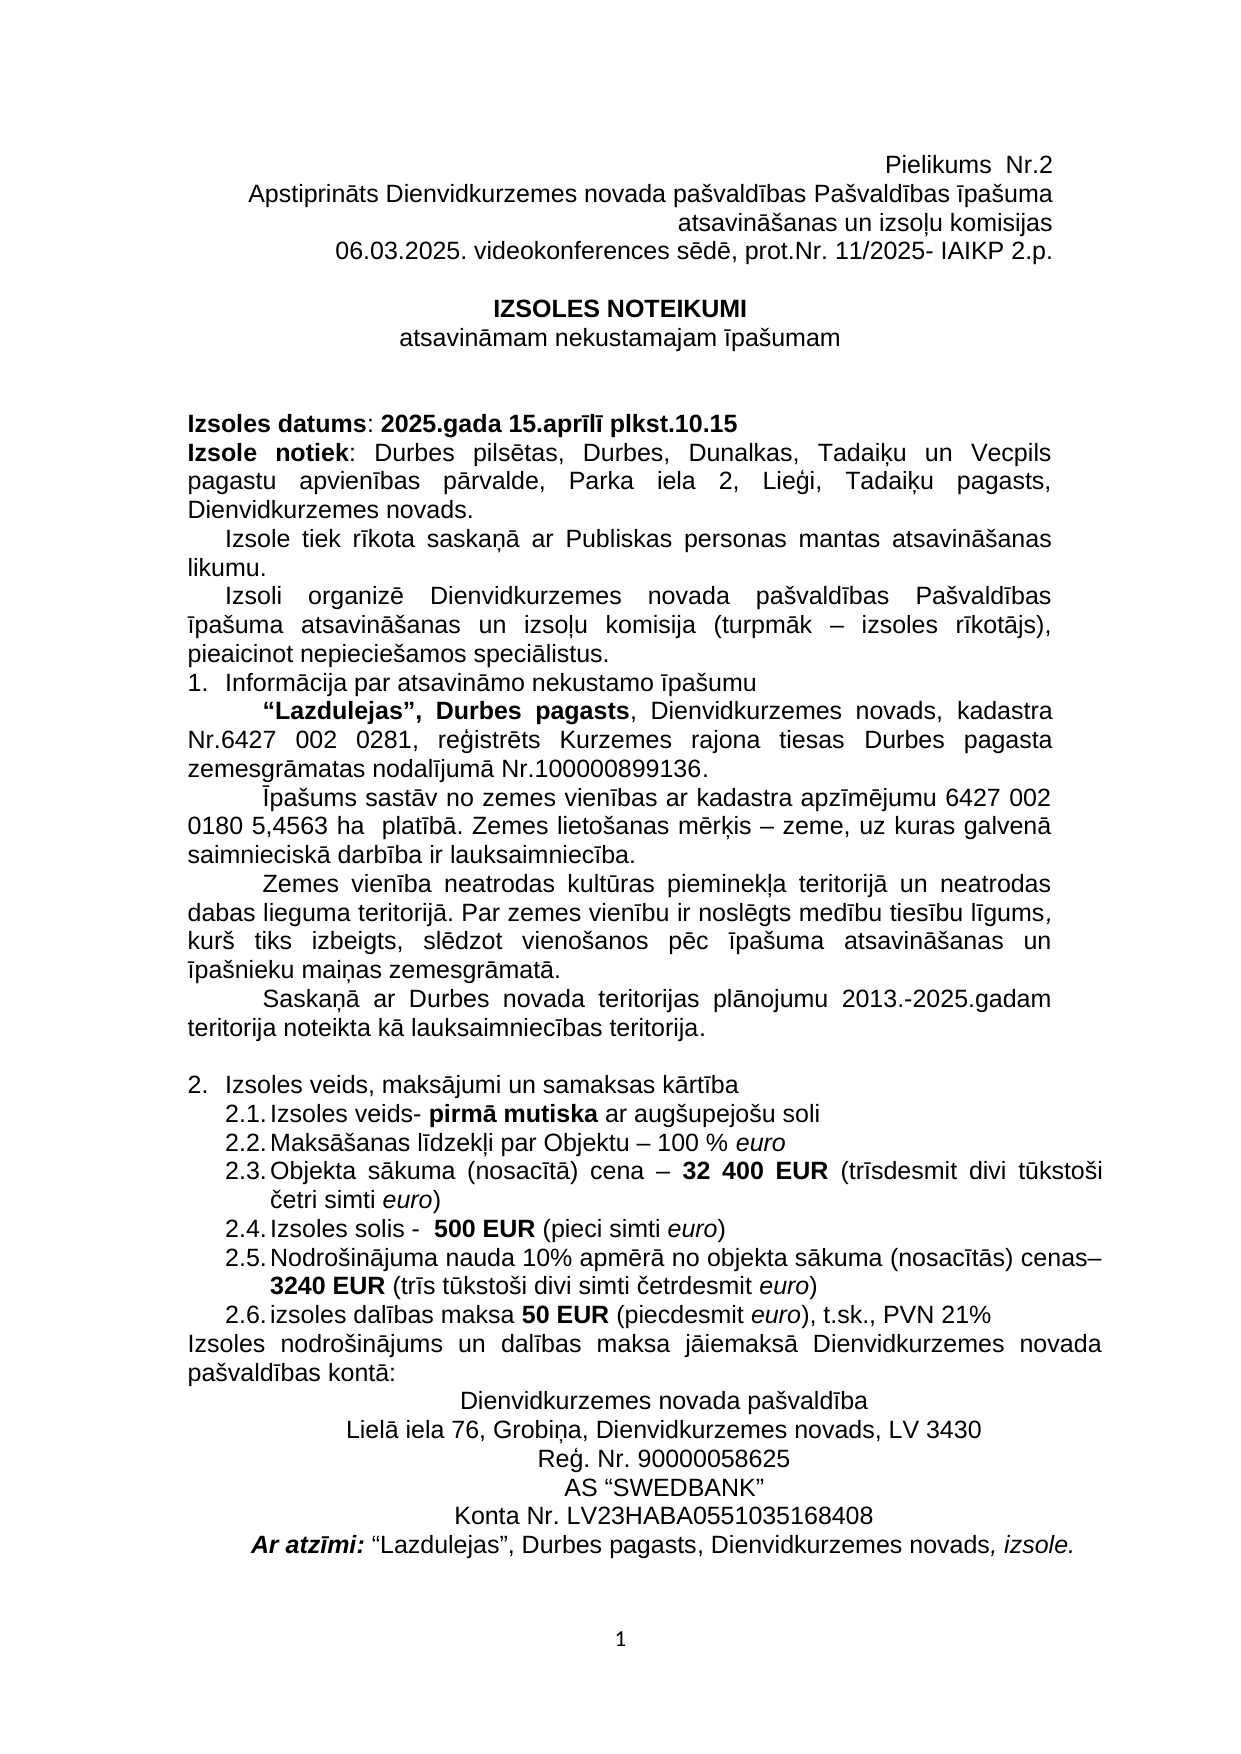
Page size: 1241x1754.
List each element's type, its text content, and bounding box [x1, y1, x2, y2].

list Informācija par atsavināmo nekustamo īpašumu [187, 667, 1103, 696]
list Maksāšanas līdzekļi par Objektu – 100 % euro [225, 1127, 1103, 1156]
list Izsoles veids- pirmā mutiska ar augšupejošu soli [225, 1099, 1103, 1127]
list Objekta sākuma (nosacītā) cena – 32 400 EUR (trīsdesmit divi tūkstoši četri simti euro) [225, 1156, 1103, 1214]
text atsavināmam nekustamajam īpašumam [187, 322, 1053, 351]
text Lielā iela 76, Grobiņa, Dienvidkurzemes novads, LV 3430 [225, 1415, 1103, 1444]
text Īpašums sastāv no zemes vienības ar kadastra apzīmējumu 6427 002 0180 5,4563 ha platībā. Zemes lietošanas mērķis – zeme, uz kuras galvenā saimnieciskā darbība ir lauksaimniecība. [187, 782, 1053, 869]
list izsoles dalības maksa 50 EUR (piecdesmit euro), t.sk., PVN 21% [225, 1300, 1103, 1329]
list Izsoles veids, maksājumi un samaksas kārtība [187, 1070, 1103, 1099]
text Konta Nr. LV23HABA0551035168408 [225, 1501, 1103, 1530]
text 06.03.2025. videokonferences sēdē, prot.Nr. 11/2025- IAIKP 2.p. [187, 236, 1053, 265]
text Apstiprināts Dienvidkurzemes novada pašvaldības Pašvaldības īpašuma [187, 179, 1053, 207]
text Dienvidkurzemes novada pašvaldība [225, 1386, 1103, 1415]
text “Lazdulejas”, Durbes pagasts, Dienvidkurzemes novads, kadastra Nr.6427 002 0281, reģistrēts Kurzemes rajona tiesas Durbes pagasta zemesgrāmatas nodalījumā Nr.100000899136. [187, 696, 1053, 782]
text AS “SWEDBANK” [225, 1472, 1103, 1501]
list Nodrošinājuma nauda 10% apmērā no objekta sākuma (nosacītās) cenas– 3240 EUR (trīs tūkstoši divi simti četrdesmit euro) [225, 1242, 1103, 1300]
list Izsoles solis - 500 EUR (pieci simti euro) [225, 1214, 1103, 1242]
text Ar atzīmi: “Lazdulejas”, Durbes pagasts, Dienvidkurzemes novads, izsole. [225, 1530, 1103, 1559]
text Izsoles nodrošinājums un dalības maksa jāiemaksā Dienvidkurzemes novada pašvaldības kontā: [187, 1329, 1103, 1386]
text Izsole notiek: Durbes pilsētas, Durbes, Dunalkas, Tadaiķu un Vecpils pagastu apvienības pārvalde, Parka iela 2, Lieģi, Tadaiķu pagasts, Dienvidkurzemes novads. [187, 437, 1053, 524]
text Saskaņā ar Durbes novada teritorijas plānojumu 2013.-2025.gadam teritorija noteikta kā lauksaimniecības teritorija. [187, 984, 1053, 1041]
text Izsoles noteikumi [187, 294, 1053, 322]
text Izsoles datums: 2025.gada 15.aprīlī plkst.10.15 [187, 409, 1053, 437]
text atsavināšanas un izsoļu komisijas [187, 207, 1053, 236]
text Reģ. Nr. 90000058625 [225, 1444, 1103, 1472]
text Izsole tiek rīkota saskaņā ar Publiskas personas mantas atsavināšanas likumu. [187, 524, 1053, 581]
text Pielikums Nr.2 [187, 150, 1053, 179]
text Izsoli organizē Dienvidkurzemes novada pašvaldības Pašvaldības īpašuma atsavināšanas un izsoļu komisija (turpmāk – izsoles rīkotājs), pieaicinot nepieciešamos speciālistus. [187, 581, 1053, 667]
text Zemes vienība neatrodas kultūras pieminekļa teritorijā un neatrodas dabas lieguma teritorijā. Par zemes vienību ir noslēgts medību tiesību līgums, kurš tiks izbeigts, slēdzot vienošanos pēc īpašuma atsavināšanas un īpašnieku maiņas zemesgrāmatā. [187, 869, 1053, 984]
